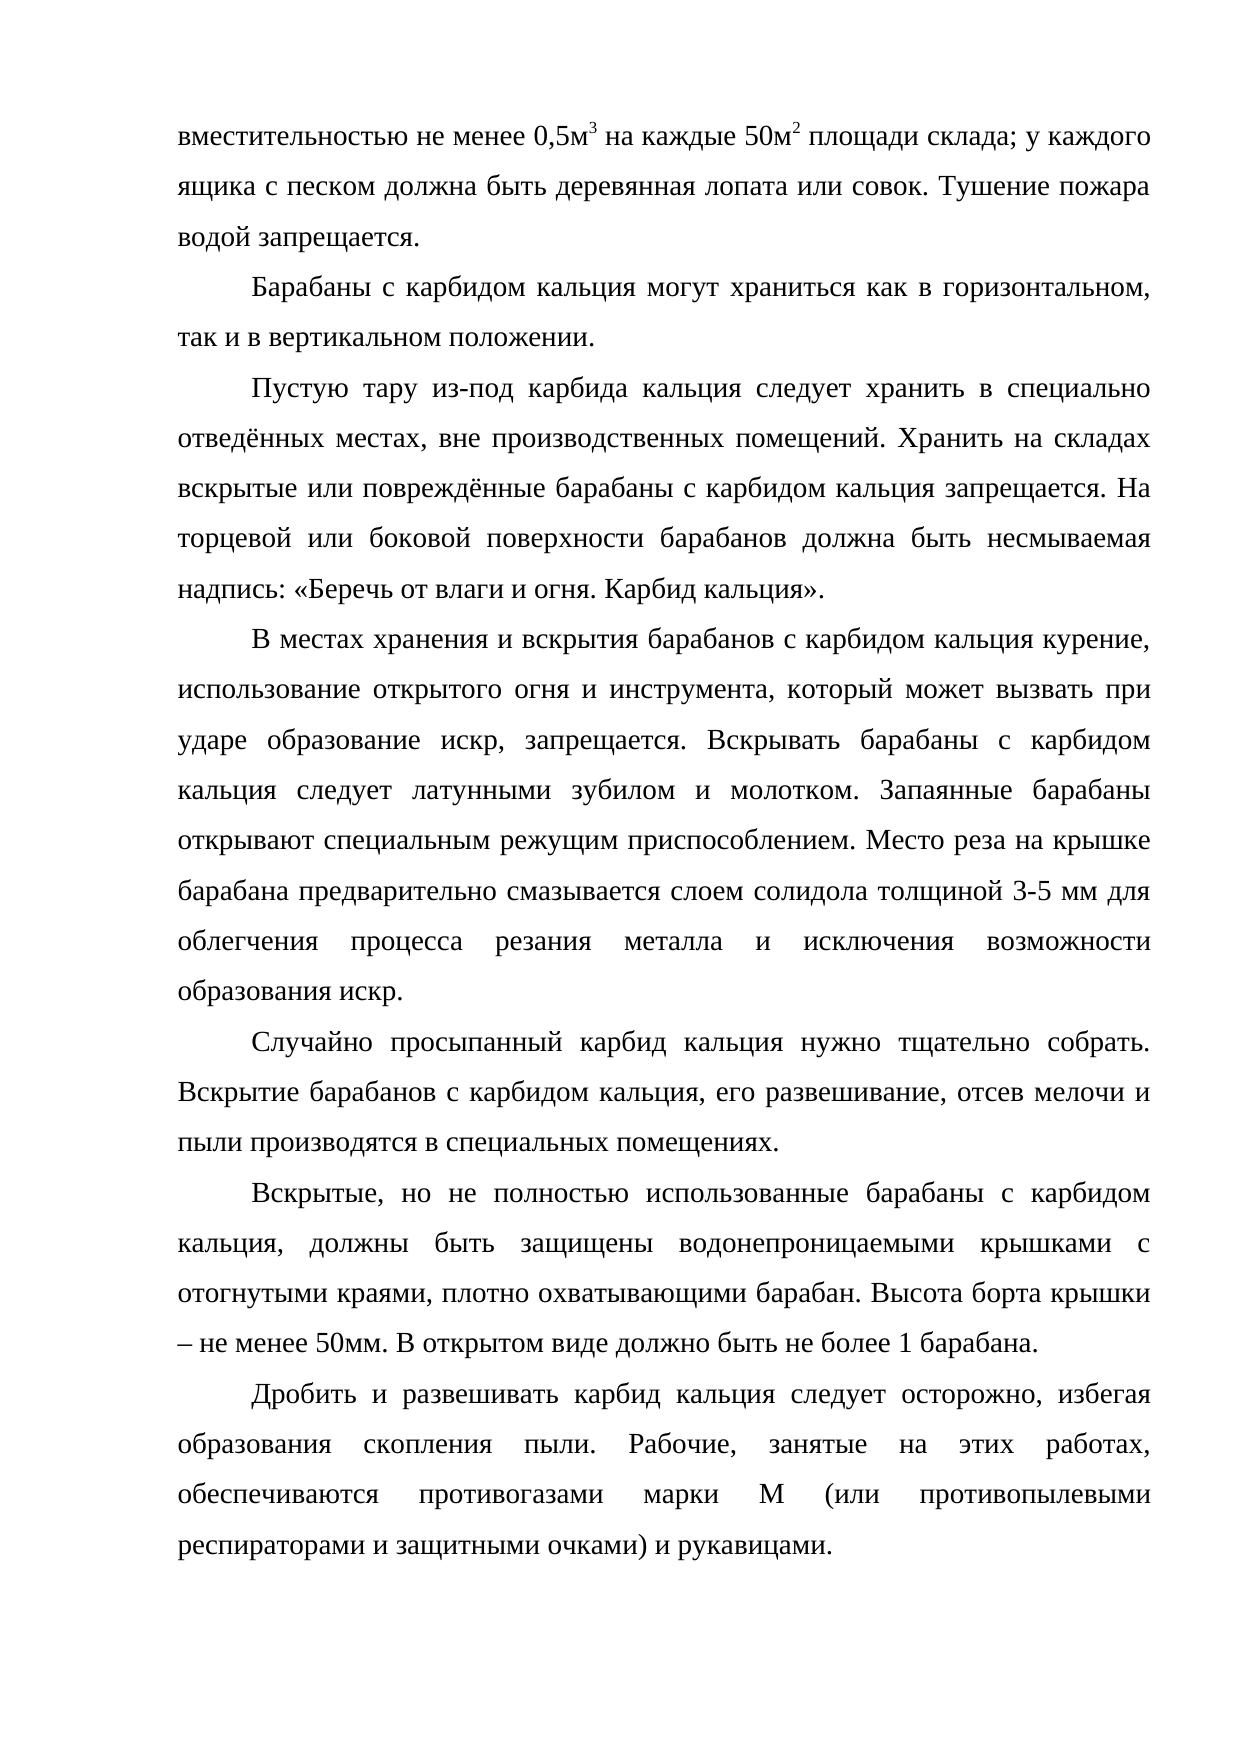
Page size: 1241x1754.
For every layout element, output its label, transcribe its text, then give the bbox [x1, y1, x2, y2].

text Дробить и развешивать карбид кальция следует осторожно, избегая образования скопления пыли. Рабочие, занятые на этих работах, обеспечиваются противогазами марки М (или противопылевыми респираторами и защитными очками) и рукавицами. [177, 1376, 1152, 1560]
text Барабаны с карбидом кальция могут храниться как в горизонтальном, так и в вертикальном положении. [177, 269, 1152, 353]
text Вскрытые, но не полностью использованные барабаны с карбидом кальция, должны быть защищены водонепроницаемыми крышками с отогнутыми краями, плотно охватывающими барабан. Высота борта крышки – не менее 50мм. В открытом виде должно быть не более 1 барабана. [177, 1175, 1152, 1359]
text В местах хранения и вскрытия барабанов с карбидом кальция курение, использование открытого огня и инструмента, который может вызвать при ударе образование искр, запрещается. Вскрывать барабаны с карбидом кальция следует латунными зубилом и молотком. Запаянные барабаны открывают специальным режущим приспособлением. Место реза на крышке барабана предварительно смазывается слоем солидола толщиной 3- для облегчения процесса резания металла и исключения возможности образования искр. [177, 621, 1152, 1007]
text Пустую тару из-под карбида кальция следует хранить в специально отведённых местах, вне производственных помещений. Хранить на складах вскрытые или повреждённые барабаны с карбидом кальция запрещается. На торцевой или боковой поверхности барабанов должна быть несмываемая надпись: «Беречь от влаги и огня. Карбид кальция». [177, 370, 1152, 604]
text Случайно просыпанный карбид кальция нужно тщательно собрать. Вскрытие барабанов с карбидом кальция, его развешивание, отсев мелочи и пыли производятся в специальных помещениях. [177, 1024, 1152, 1158]
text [177, 118, 1152, 252]
